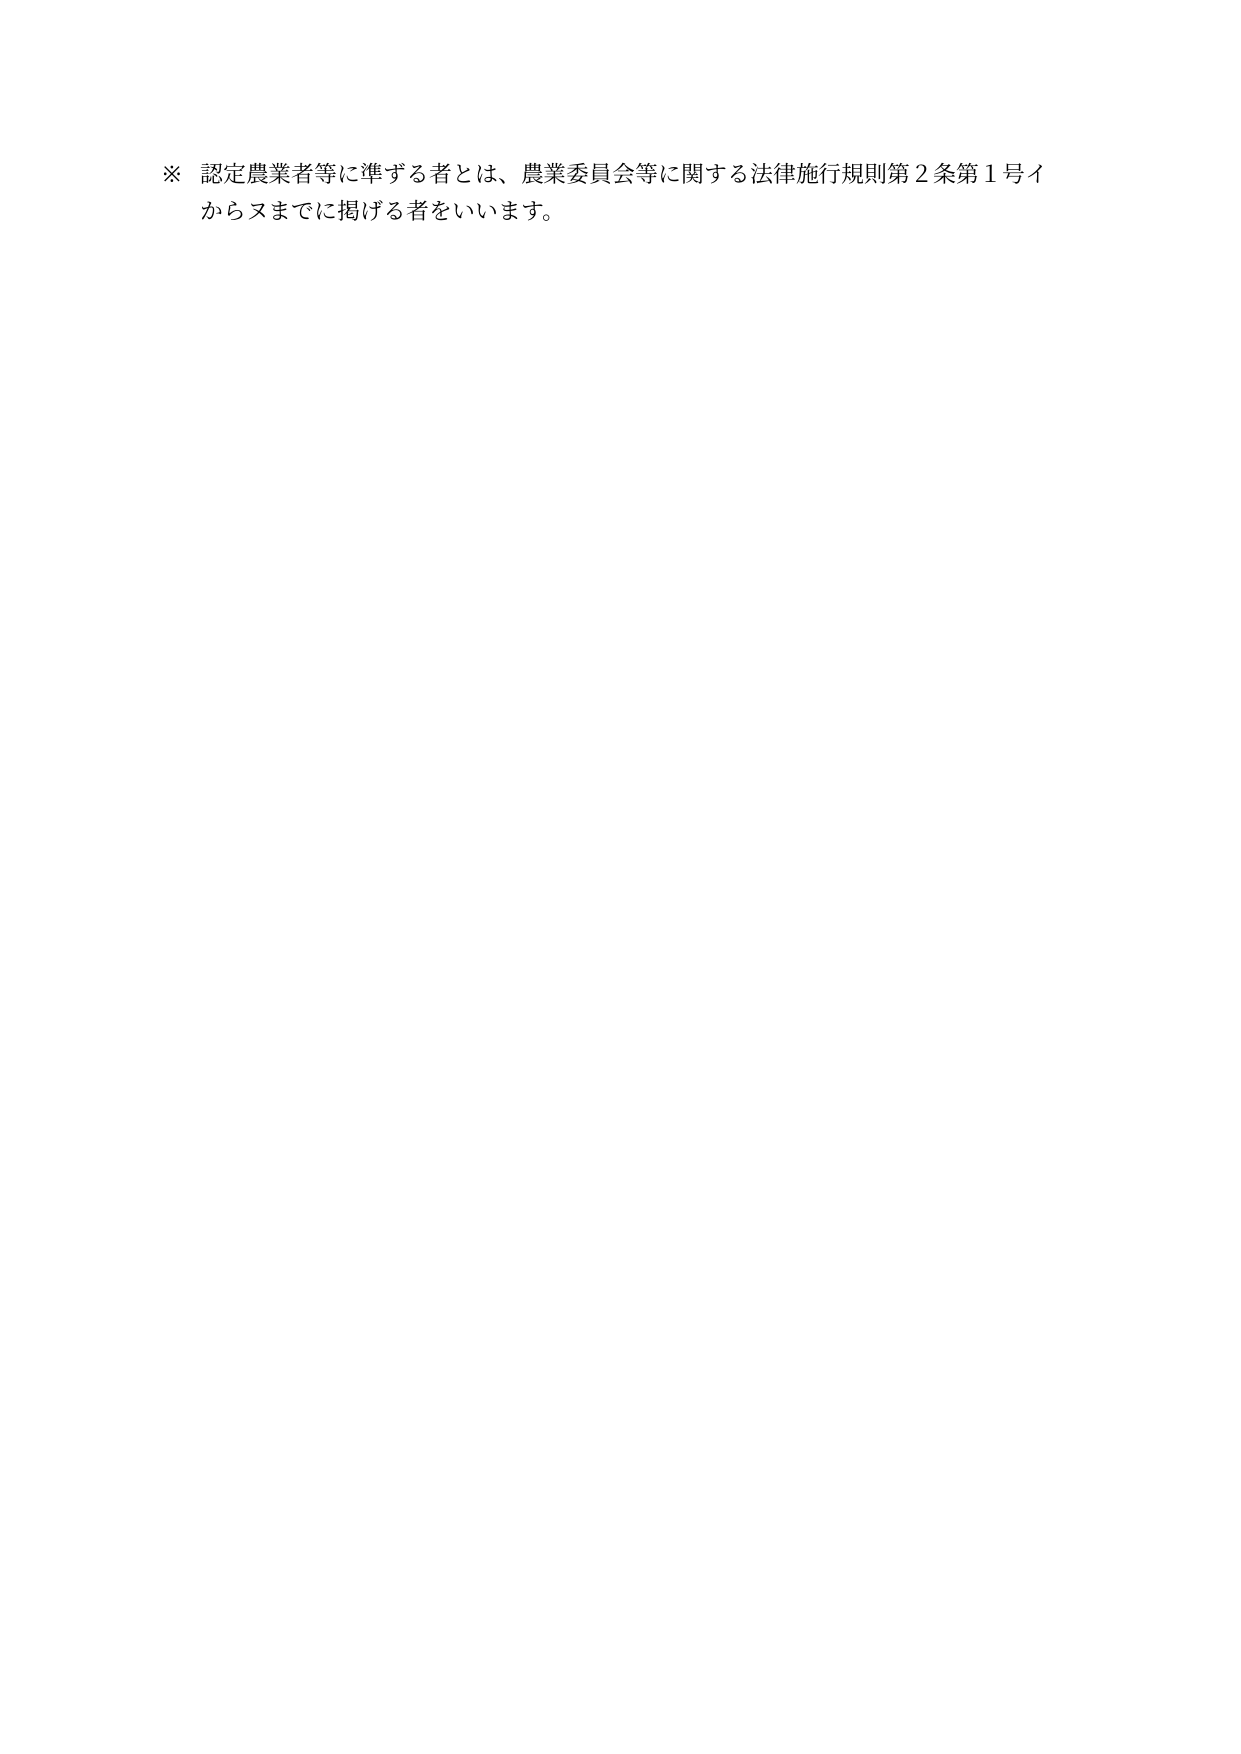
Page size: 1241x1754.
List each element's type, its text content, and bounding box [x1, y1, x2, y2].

list 認定農業者等に準ずる者とは、農業委員会等に関する法律施行規則第２条第１号イからヌまでに掲げる者をいいます。 [162, 153, 1063, 228]
